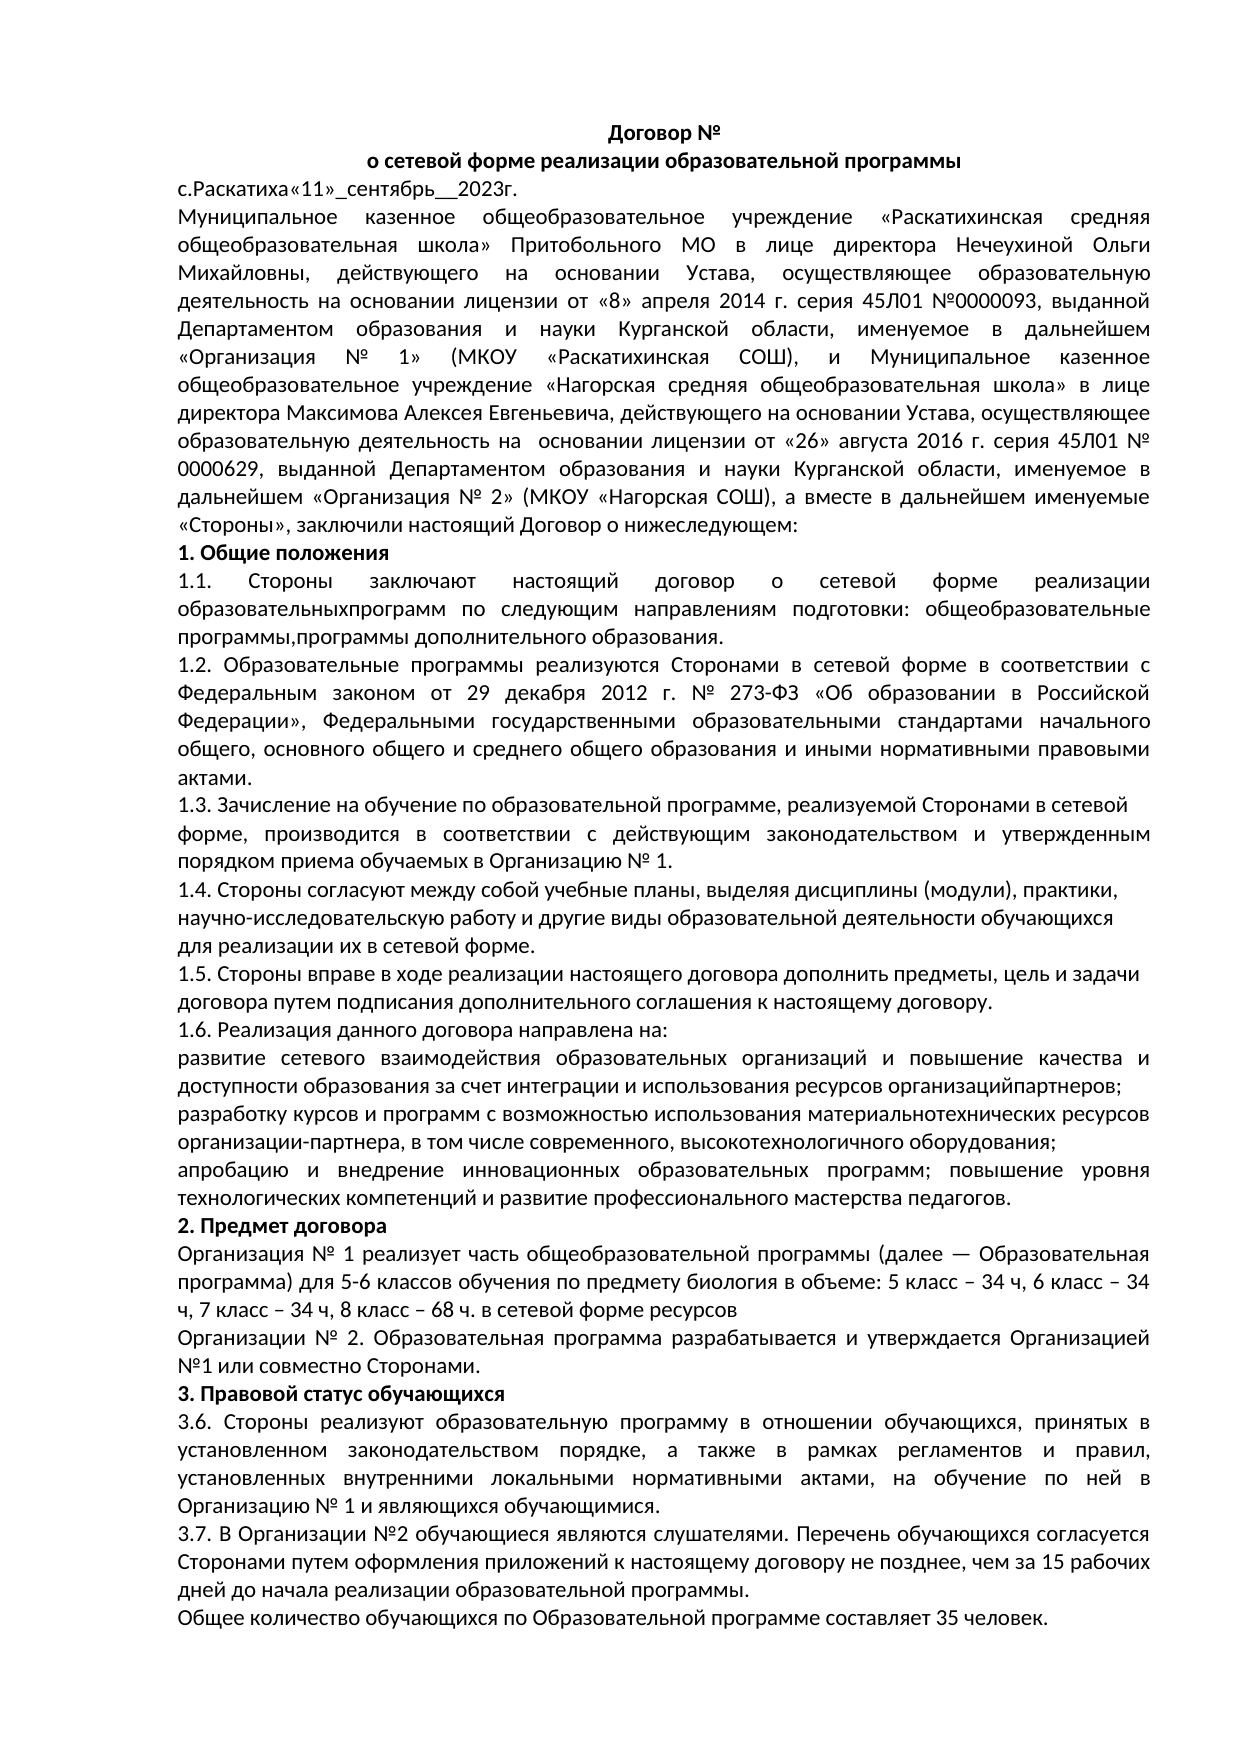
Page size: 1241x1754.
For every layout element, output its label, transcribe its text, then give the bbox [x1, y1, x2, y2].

text Организации № 2. Образовательная программа разрабатывается и утверждается Организацией №1 или совместно Сторонами. [177, 1323, 1152, 1379]
text 3.6. Стороны реализуют образовательную программу в отношении обучающихся, принятых в установленном законодательством порядке, а также в рамках регламентов и правил, установленных внутренними локальными нормативными актами, на обучение по ней в Организацию № 1 и являющихся обучающимися. [177, 1407, 1152, 1519]
text разработку курсов и программ с возможностью использования материальнотехнических ресурсов организации-партнера, в том числе современного, высокотехнологичного оборудования; [177, 1099, 1152, 1155]
text научно-исследовательскую работу и другие виды образовательной деятельности обучающихся [177, 903, 1152, 931]
text 2. Предмет договора [177, 1211, 1152, 1239]
text развитие сетевого взаимодействия образовательных организаций и повышение качества и доступности образования за счет интеграции и использования ресурсов организацийпартнеров; [177, 1043, 1152, 1099]
text 1. Общие положения [177, 538, 1152, 566]
text Общее количество обучающихся по Образовательной программе составляет 35 человек. [177, 1603, 1152, 1631]
text для реализации их в сетевой форме. [177, 931, 1152, 959]
text Муниципальное казенное общеобразовательное учреждение «Раскатихинская средняя общеобразовательная школа» Притобольного МО в лице директора Нечеухиной Ольги Михайловны, действующего на основании Устава, осуществляющее образовательную деятельность на основании лицензии от «8» апреля 2014 г. серия 45Л01 №0000093, выданной Департаментом образования и науки Курганской области, именуемое в дальнейшем «Организация № 1» (МКОУ «Раскатихинская СОШ), и Муниципальное казенное общеобразовательное учреждение «Нагорская средняя общеобразовательная школа» в лице директора Максимова Алексея Евгеньевича, действующего на основании Устава, осуществляющее образовательную деятельность на основании лицензии от «26» августа 2016 г. серия 45Л01 № 0000629, выданной Департаментом образования и науки Курганской области, именуемое в дальнейшем «Организация № 2» (МКОУ «Нагорская СОШ), а вместе в дальнейшем именуемые «Стороны», заключили настоящий Договор о нижеследующем: [177, 202, 1152, 538]
text 1.1. Стороны заключают настоящий договор о сетевой форме реализации образовательныхпрограмм по следующим направлениям подготовки: общеобразовательные программы,программы дополнительного образования. [177, 566, 1152, 651]
text 1.3. Зачисление на обучение по образовательной программе, реализуемой Сторонами в сетевой [177, 791, 1152, 819]
text 1.6. Реализация данного договора направлена на: [177, 1015, 1152, 1043]
text Организация № 1 реализует часть общеобразовательной программы (далее — Образовательная программа) для 5-6 классов обучения по предмету биология в объеме: 5 класс – 34 ч, 6 класс – 34 ч, 7 класс – 34 ч, 8 класс – 68 ч. в сетевой форме ресурсов [177, 1239, 1152, 1323]
text 1.5. Стороны вправе в ходе реализации настоящего договора дополнить предметы, цель и задачи [177, 959, 1152, 987]
text с.Раскатиха«11»_сентябрь__2023г. [177, 174, 1152, 202]
text апробацию и внедрение инновационных образовательных программ; повышение уровня технологических компетенций и развитие профессионального мастерства педагогов. [177, 1155, 1152, 1211]
text 1.4. Стороны согласуют между собой учебные планы, выделяя дисциплины (модули), практики, [177, 875, 1152, 903]
text форме, производится в соответствии с действующим законодательством и утвержденным порядком приема обучаемых в Организацию № 1. [177, 819, 1152, 875]
text о сетевой форме реализации образовательной программы [177, 146, 1152, 174]
text Договор № [177, 118, 1152, 146]
text 3. Правовой статус обучающихся [177, 1379, 1152, 1407]
text договора путем подписания дополнительного соглашения к настоящему договору. [177, 987, 1152, 1015]
text 1.2. Образовательные программы реализуются Сторонами в сетевой форме в соответствии с Федеральным законом от 29 декабря 2012 г. № 273-ФЗ «Об образовании в Российской Федерации», Федеральными государственными образовательными стандартами начального общего, основного общего и среднего общего образования и иными нормативными правовыми актами. [177, 651, 1152, 791]
text 3.7. В Организации №2 обучающиеся являются слушателями. Перечень обучающихся согласуется Сторонами путем оформления приложений к настоящему договору не позднее, чем за 15 рабочих дней до начала реализации образовательной программы. [177, 1519, 1152, 1603]
